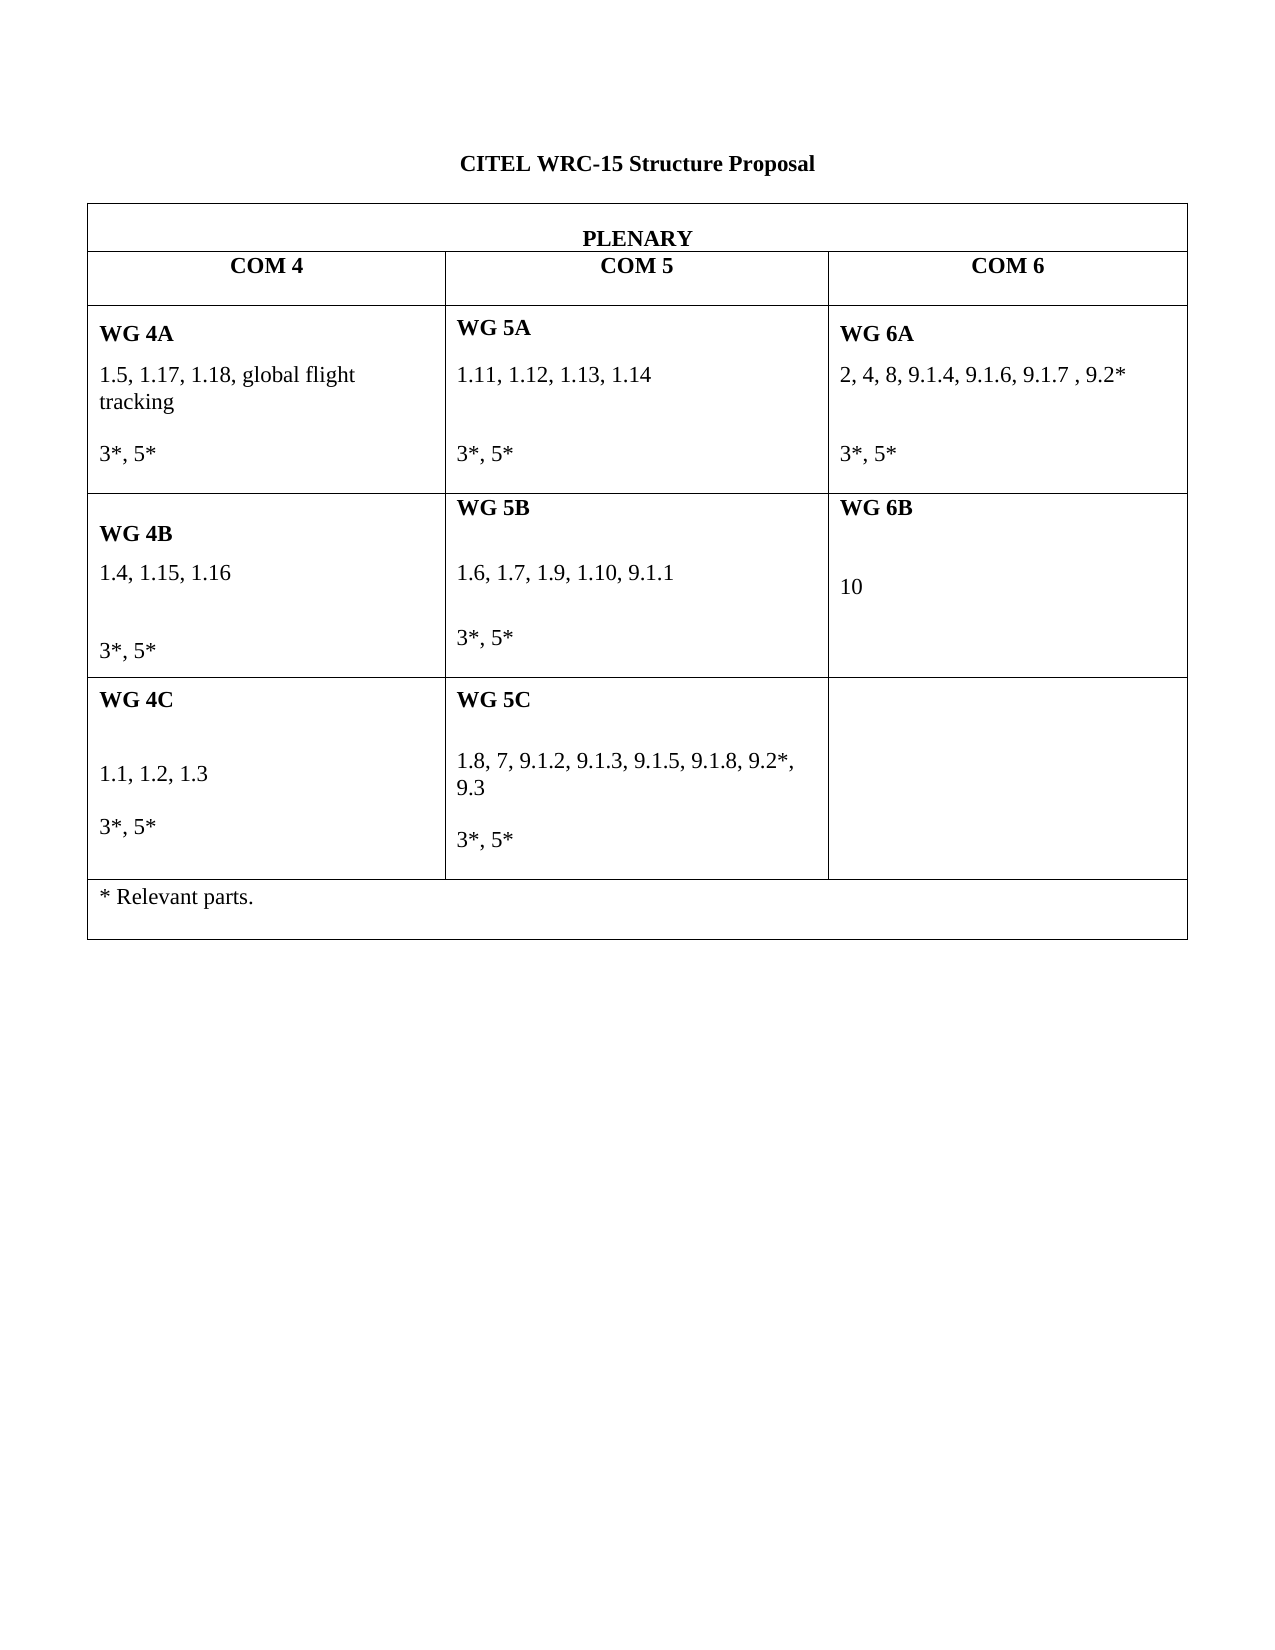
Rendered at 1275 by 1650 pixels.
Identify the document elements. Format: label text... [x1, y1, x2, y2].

table_cell WG 4B 1.4, 1.15, 1.16 [88, 494, 445, 624]
table_header PLENARY [88, 204, 1187, 251]
table_cell 2, 4, 8, 9.1.4, 9.1.6, 9.1.7 , 9.2* 3*, 5* [829, 361, 1187, 493]
table_cell * Relevant parts. [88, 880, 1187, 939]
table_cell 3*, 5* [446, 625, 828, 677]
table_cell WG 4C [88, 678, 445, 721]
table_cell COM 4 [88, 252, 445, 305]
table_cell WG 5A [446, 306, 828, 361]
table_cell 1.1, 1.2, 1.3 3*, 5* [88, 721, 445, 879]
table_cell COM 5 [446, 252, 828, 305]
table_cell 3*, 5* [88, 625, 445, 677]
text CITEL WRC-15 Structure Proposal [150, 150, 1125, 176]
table_cell WG 4A [88, 306, 445, 361]
table_cell 1.11, 1.12, 1.13, 1.14 3*, 5* [446, 361, 828, 493]
table_cell [829, 678, 1187, 721]
table_cell 1.5, 1.17, 1.18, global flight tracking 3*, 5* [88, 361, 445, 493]
table_cell [829, 721, 1187, 879]
table_cell COM 6 [829, 252, 1187, 305]
table_cell WG 5B 1.6, 1.7, 1.9, 1.10, 9.1.1 [446, 494, 828, 624]
table_cell WG 5C [446, 678, 828, 721]
table_cell WG 6B 10 [829, 494, 1187, 624]
table_cell [829, 625, 1187, 677]
table_cell 1.8, 7, 9.1.2, 9.1.3, 9.1.5, 9.1.8, 9.2*, 9.3 3*, 5* [446, 721, 828, 879]
table_cell WG 6A [829, 306, 1187, 361]
